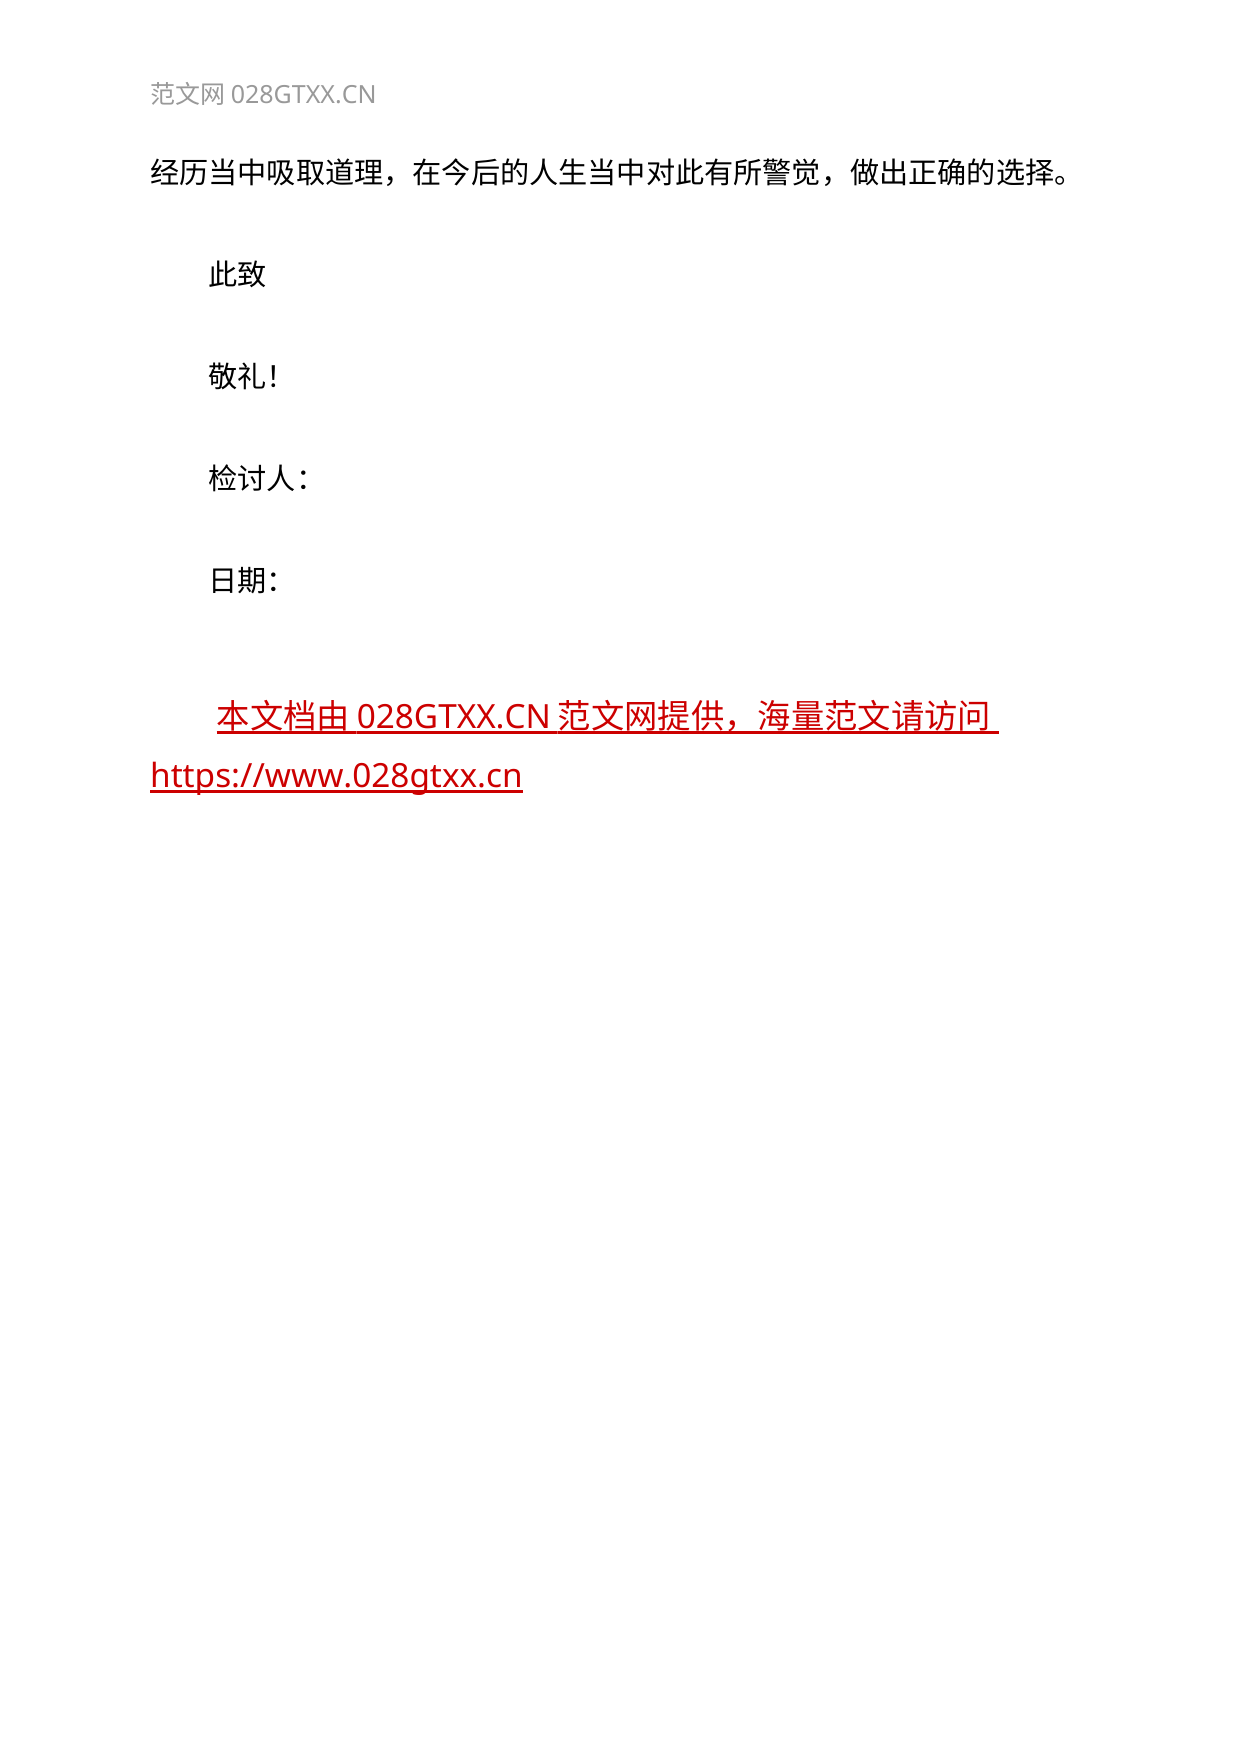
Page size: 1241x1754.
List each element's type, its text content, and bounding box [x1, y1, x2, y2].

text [150, 150, 1090, 192]
text 本文档由028GTXX.CN范文网提供，海量范文请访问 https://www.028gtxx.cn [150, 690, 1090, 797]
text 检讨人： [150, 455, 1090, 498]
text 日期： [150, 557, 1090, 599]
text 敬礼！ [150, 353, 1090, 396]
text 此致 [150, 252, 1090, 294]
